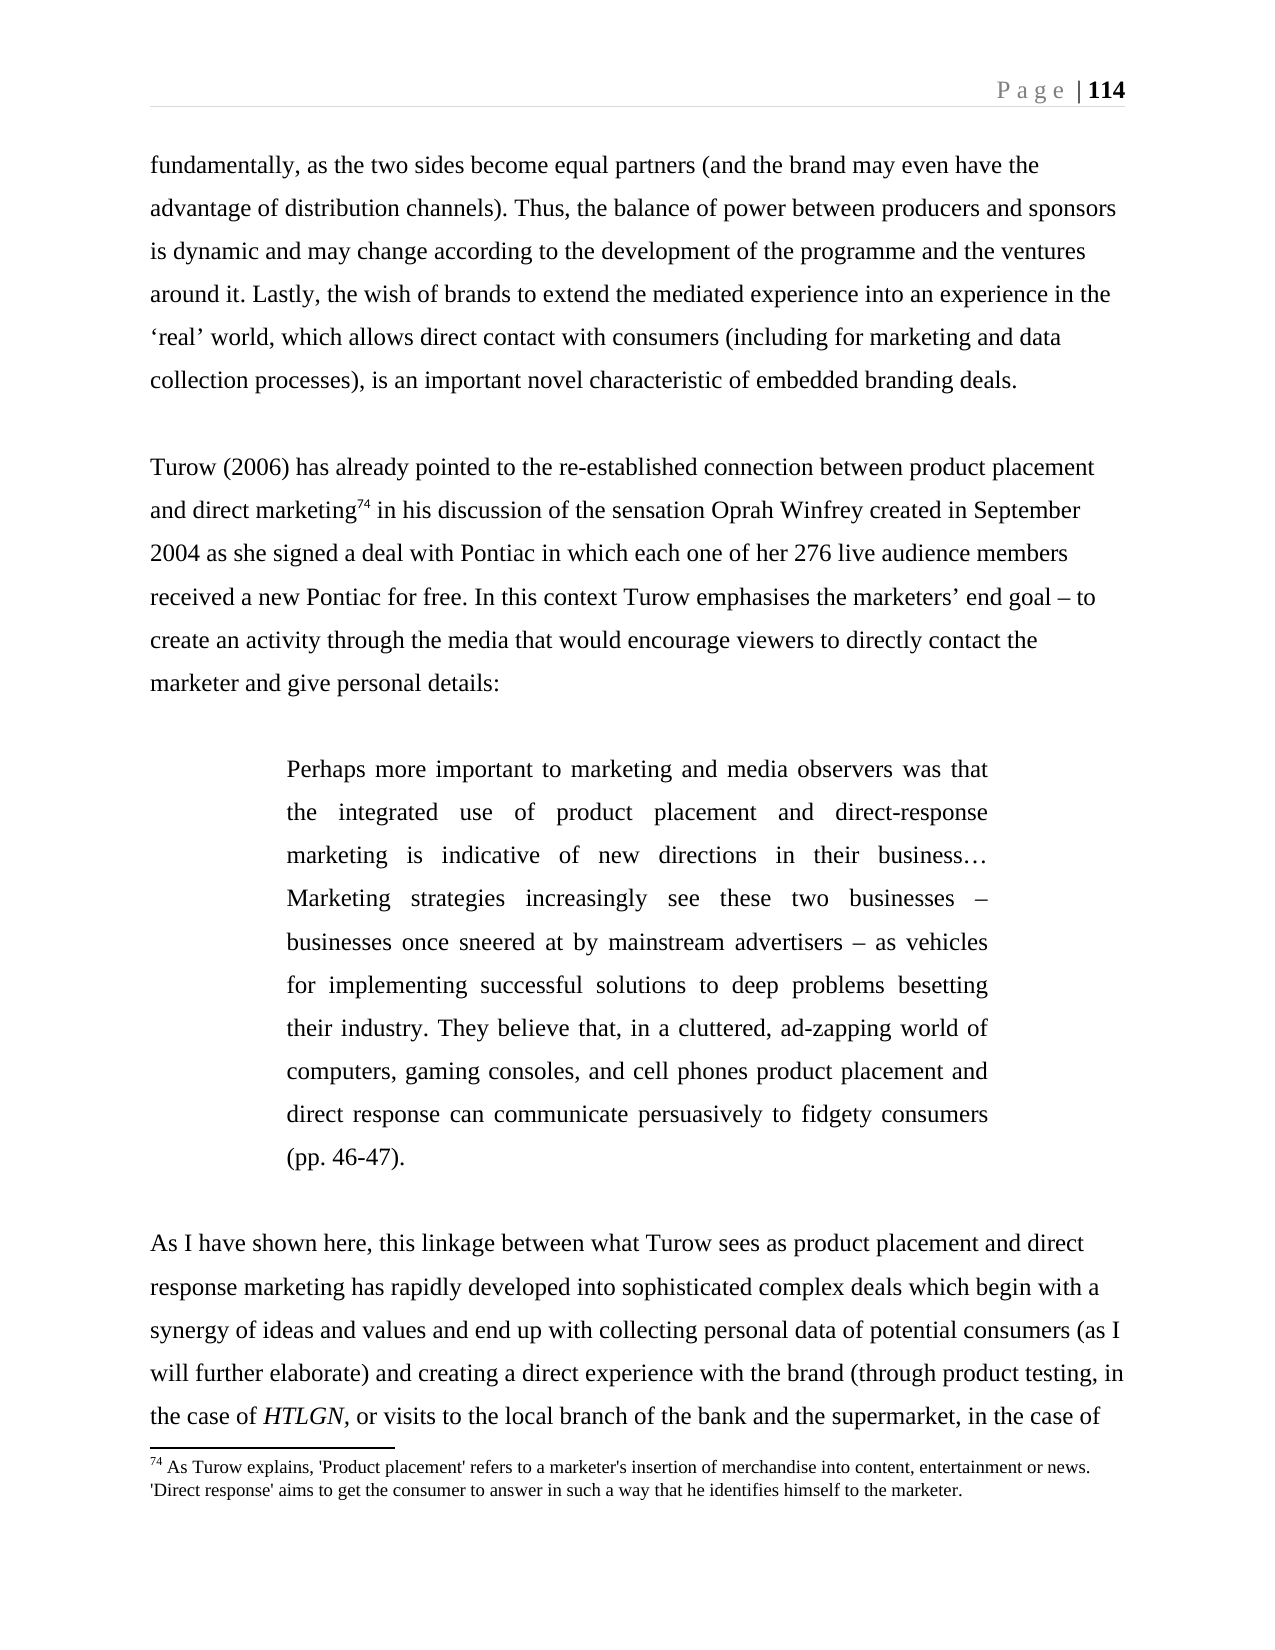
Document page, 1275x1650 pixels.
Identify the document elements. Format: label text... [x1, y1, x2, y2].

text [150, 1228, 1125, 1430]
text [150, 150, 1125, 394]
text Turow (2006) has already pointed to the re-established connection between product placement and direct marketing in his discussion of the sensation Oprah Winfrey created in September 2004 as she signed a deal with Pontiac in which each one of her 276 live audience members received a new Pontiac for free. In this context Turow emphasises the marketers’ end goal – to create an activity through the media that would encourage viewers to directly contact the marketer and give personal details: [150, 452, 1125, 697]
text Perhaps more important to marketing and media observers was that the integrated use of product placement and direct-response marketing is indicative of new directions in their business… Marketing strategies increasingly see these two businesses – businesses once sneered at by mainstream advertisers – as vehicles for implementing successful solutions to deep problems besetting their industry. They believe that, in a cluttered, ad-zapping world of computers, gaming consoles, and cell phones product placement and direct response can communicate persuasively to fidgety consumers (pp. 46-47). [286, 754, 988, 1171]
